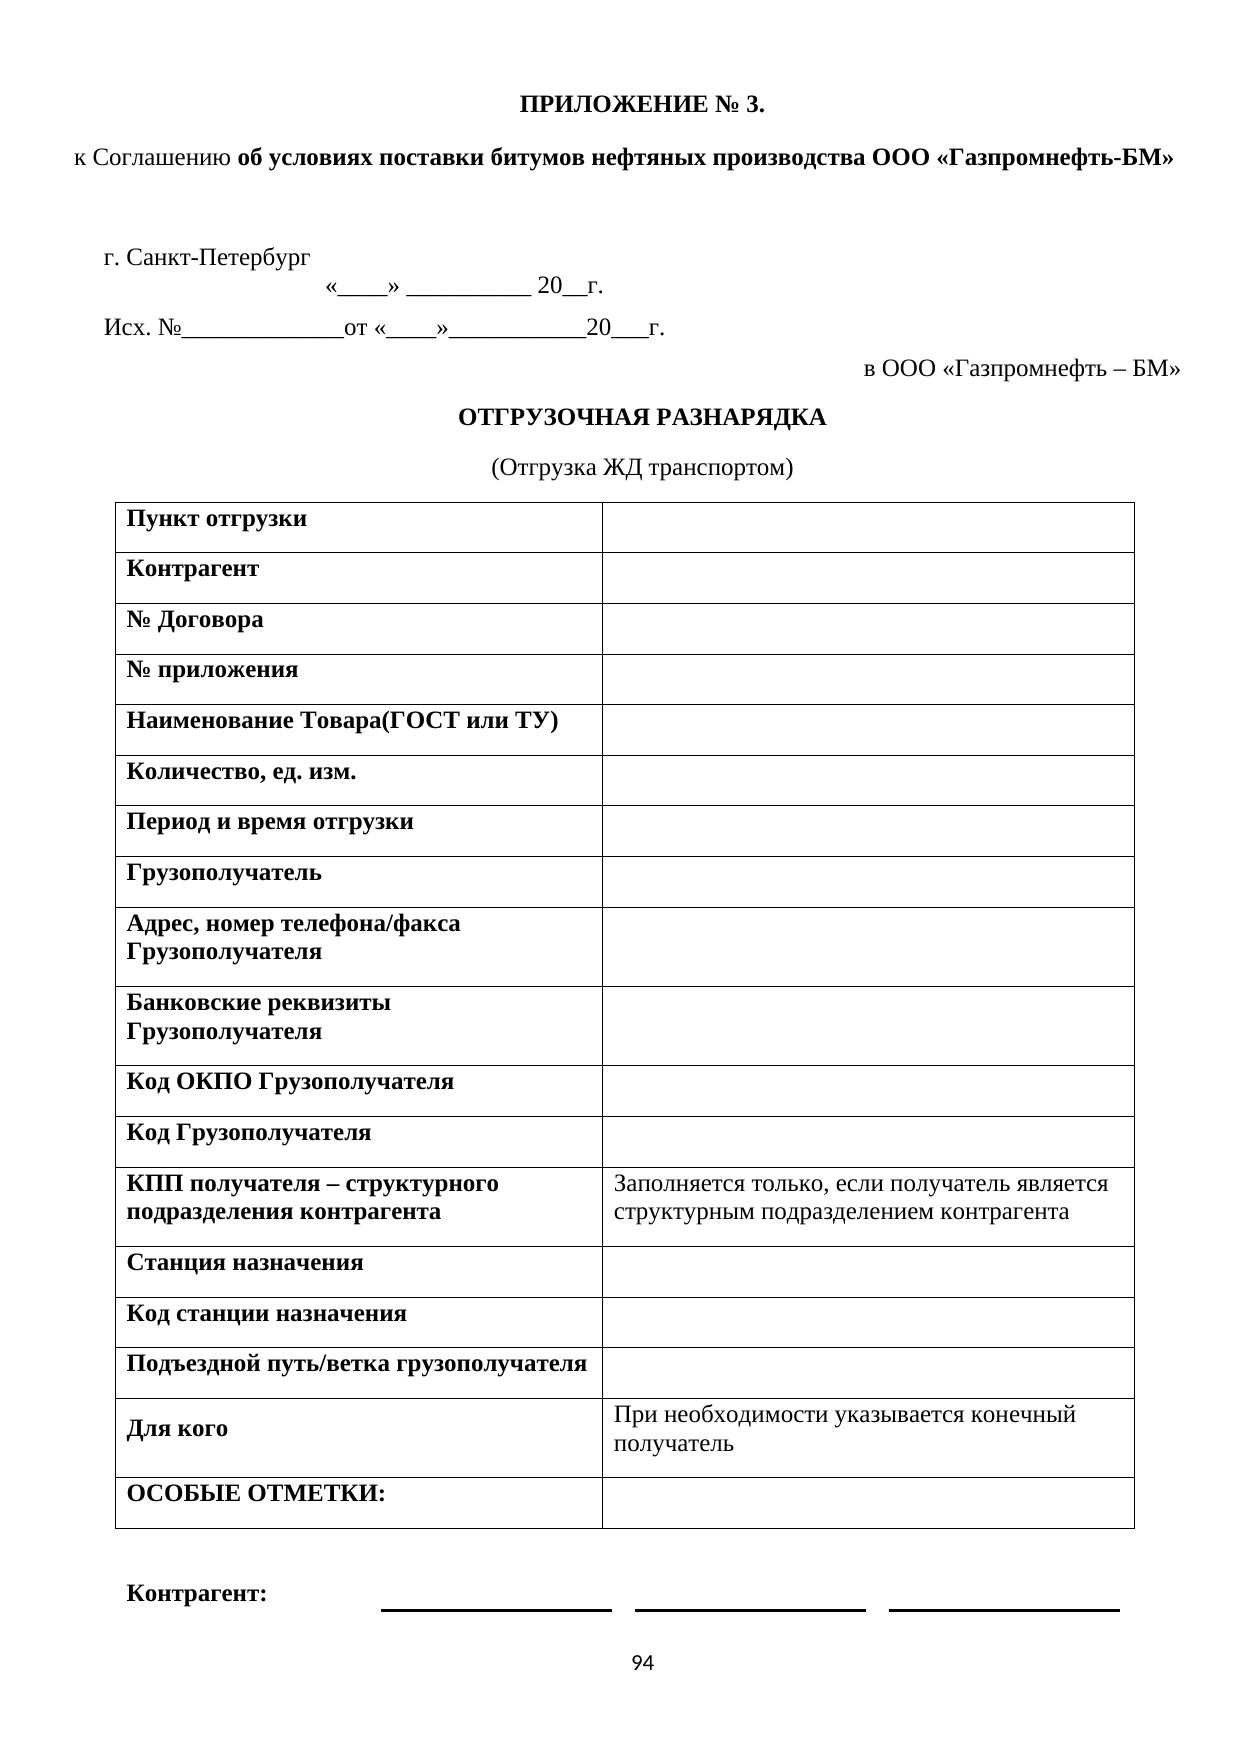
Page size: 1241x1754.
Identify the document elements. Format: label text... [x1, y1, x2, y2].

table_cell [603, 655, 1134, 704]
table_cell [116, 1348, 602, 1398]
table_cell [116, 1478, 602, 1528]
text (Отгрузка ЖД транспортом) [103, 452, 1181, 481]
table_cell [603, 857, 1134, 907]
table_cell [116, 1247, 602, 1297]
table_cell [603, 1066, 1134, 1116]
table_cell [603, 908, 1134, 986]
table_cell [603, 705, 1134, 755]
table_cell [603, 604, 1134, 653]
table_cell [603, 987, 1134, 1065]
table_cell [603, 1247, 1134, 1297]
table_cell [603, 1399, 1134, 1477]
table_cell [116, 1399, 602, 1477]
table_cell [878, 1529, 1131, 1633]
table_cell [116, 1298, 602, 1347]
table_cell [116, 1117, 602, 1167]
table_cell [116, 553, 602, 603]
text к Соглашению об условиях поставки битумов нефтяных производства ООО «Газпромнефть-БМ» [74, 142, 1211, 171]
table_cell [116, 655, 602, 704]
text Исх. №_____________от «____»___________20___г. [103, 312, 1181, 340]
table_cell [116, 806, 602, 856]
text в ООО «Газпромнефть – БМ» [103, 353, 1181, 382]
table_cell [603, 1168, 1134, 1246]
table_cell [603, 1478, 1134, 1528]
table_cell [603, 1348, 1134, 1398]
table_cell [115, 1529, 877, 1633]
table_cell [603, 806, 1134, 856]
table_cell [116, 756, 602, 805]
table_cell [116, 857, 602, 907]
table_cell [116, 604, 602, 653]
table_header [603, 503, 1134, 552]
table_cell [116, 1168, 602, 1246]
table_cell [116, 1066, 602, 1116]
text ОТГРУЗОЧНАЯ РАЗНАРЯДКА [103, 402, 1181, 431]
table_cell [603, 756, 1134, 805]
text ПРИЛОЖЕНИЕ № 3. [103, 89, 1181, 117]
text г. Санкт-Петербург «____» __________ 20__г. [103, 242, 1181, 299]
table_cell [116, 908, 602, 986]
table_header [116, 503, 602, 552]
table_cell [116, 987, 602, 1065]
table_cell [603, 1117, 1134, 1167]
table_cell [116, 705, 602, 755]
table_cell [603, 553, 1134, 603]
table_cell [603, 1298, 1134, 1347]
